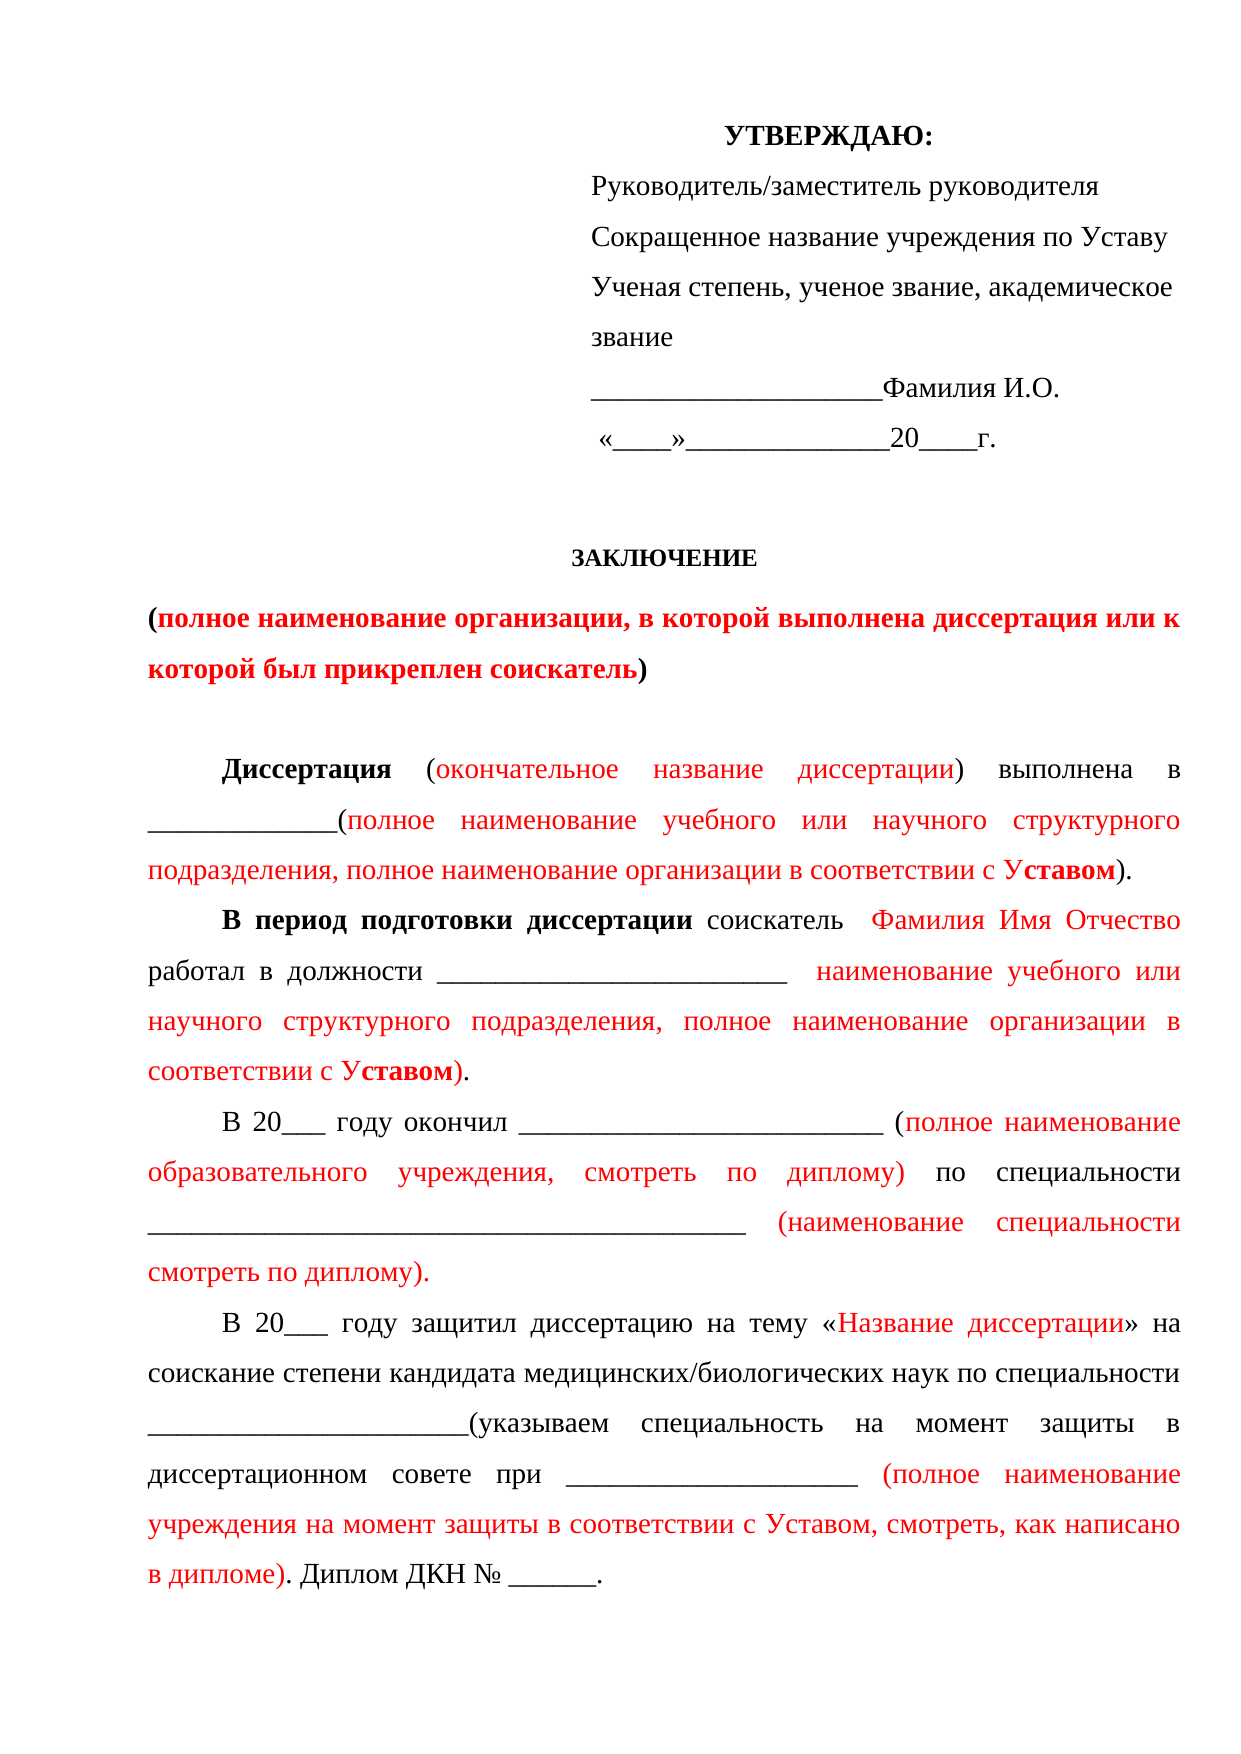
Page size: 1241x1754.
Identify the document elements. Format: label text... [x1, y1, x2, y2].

text (полное наименование организации, в которой выполнена диссертация или к которой был прикреплен соискатель) [148, 601, 1181, 684]
text В 20___ году окончил _________________________ (полное наименование образовательного учреждения, смотреть по диплому) по специальности _________________________________________ (наименование специальности смотреть по диплому). [148, 1104, 1181, 1288]
text В период подготовки диссертации соискатель Фамилия Имя Отчество работал в должности ________________________ наименование учебного или научного структурного подразделения, полное наименование организации в соответствии с Уставом). [148, 902, 1181, 1087]
text ЗАКЛЮЧЕНИЕ [148, 543, 1181, 571]
text В 20___ году защитил диссертацию на тему «Название диссертации» на соискание степени кандидата медицинских/биологических наук по специальности ______________________(указываем специальность на момент защиты в диссертационном совете при ____________________ (полное наименование учреждения на момент защиты в соответствии с Уставом, смотреть, как написано в дипломе). Диплом ДКН № ______. [148, 1305, 1181, 1590]
text ____________________Фамилия И.О. [591, 370, 1181, 403]
text Ученая степень, ученое звание, академическое звание [591, 269, 1181, 353]
text УТВЕРЖДАЮ: [724, 118, 1181, 152]
text Диссертация (окончательное название диссертации) выполнена в _____________(полное наименование учебного или научного структурного подразделения, полное наименование организации в соответствии с Уставом). [148, 751, 1181, 886]
text Руководитель/заместитель руководителя [591, 168, 1181, 202]
text «____»______________20____г. [591, 420, 1181, 453]
text Сокращенное название учреждения по Уставу [591, 219, 1181, 252]
